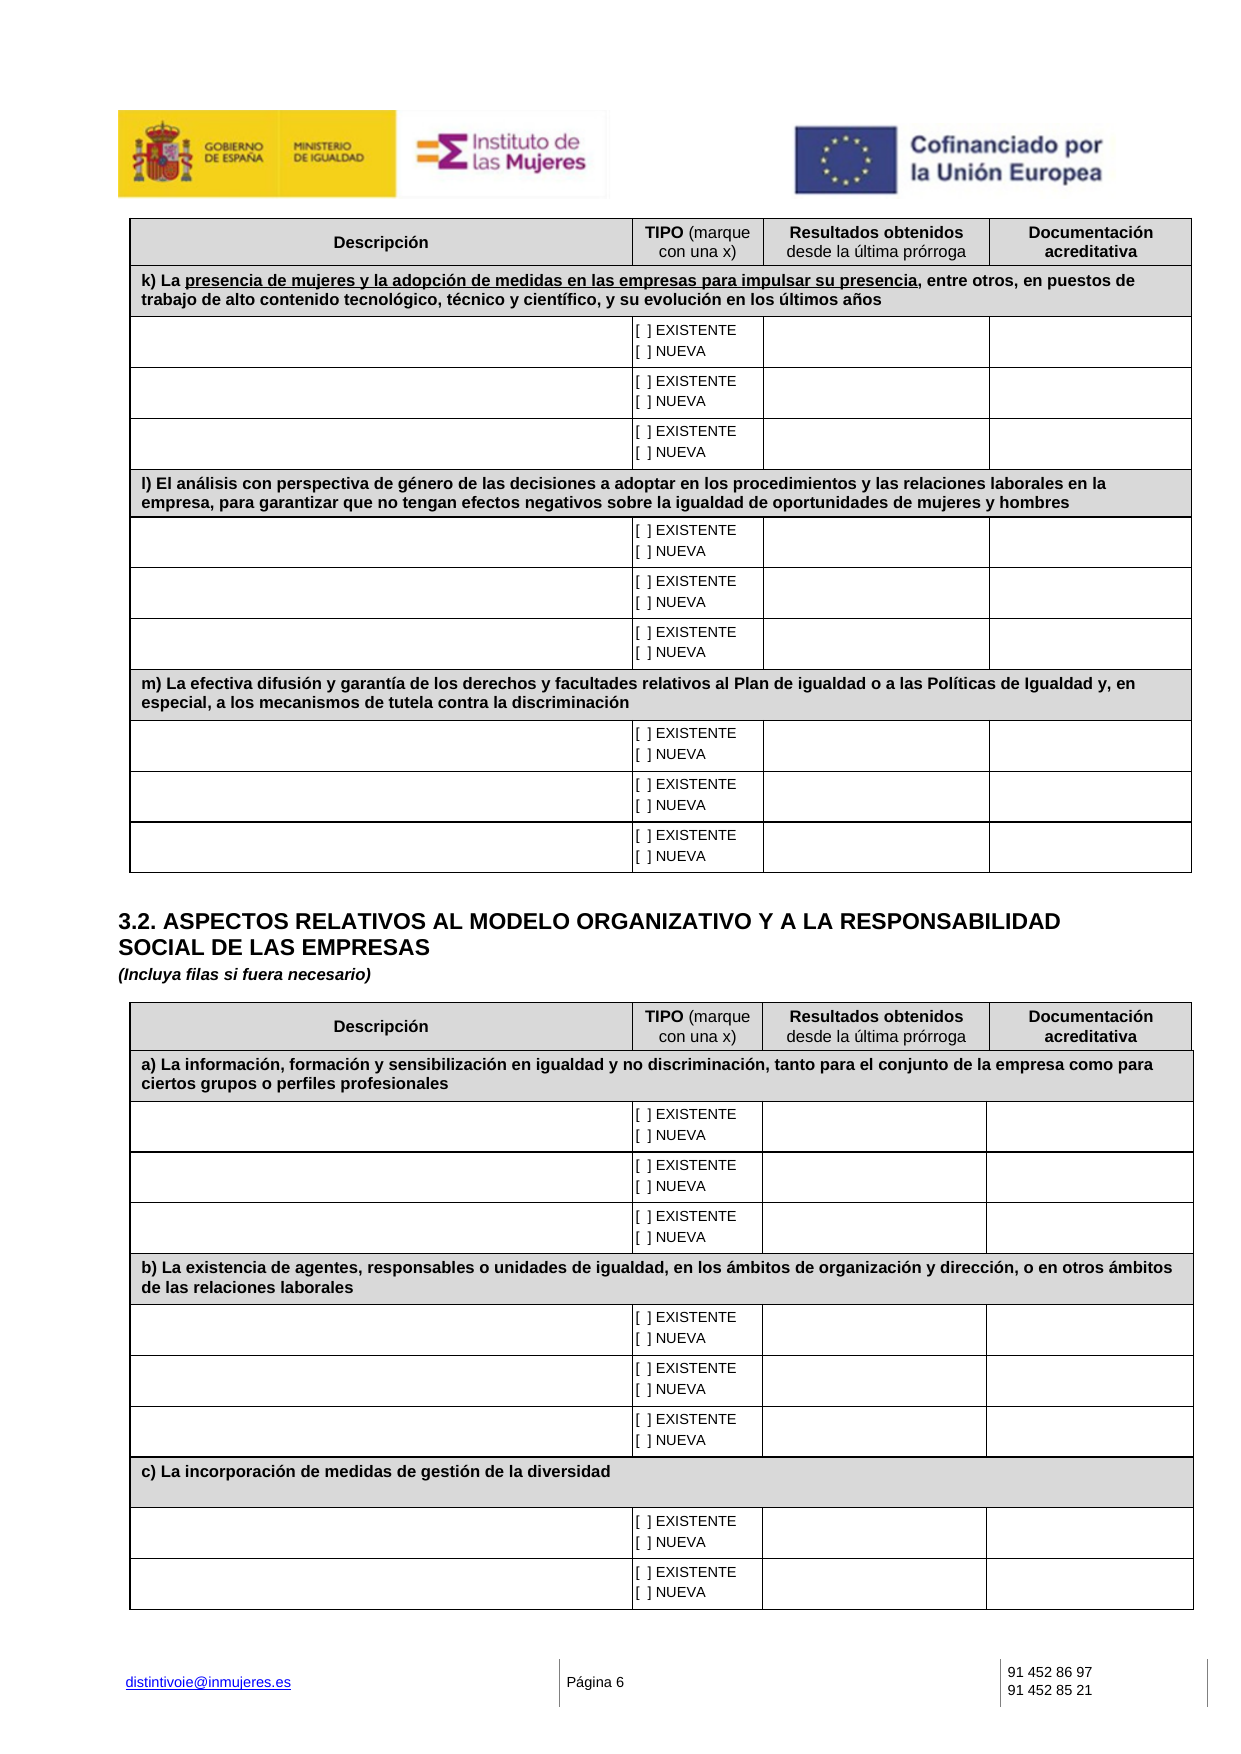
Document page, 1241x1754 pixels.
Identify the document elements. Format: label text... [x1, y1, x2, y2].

table_cell [764, 568, 989, 618]
table_cell [ ] EXISTENTE [ ] NUEVA [633, 772, 763, 821]
table_cell [ ] EXISTENTE [ ] NUEVA [633, 419, 763, 469]
table_cell [990, 568, 1191, 618]
table_cell [ ] EXISTENTE [ ] NUEVA [633, 1508, 762, 1558]
table_cell [987, 1305, 1193, 1355]
table_header TIPO (marque con una x) [633, 1003, 762, 1050]
table_header Documentación acreditativa [990, 1003, 1191, 1050]
table_cell [131, 1102, 632, 1151]
table_header TIPO (marque con una x) [633, 219, 763, 265]
table_cell [131, 1559, 632, 1609]
table_cell [131, 1153, 632, 1202]
table_cell m) La efectiva difusión y garantía de los derechos y facultades relativos al Plan de igualdad o a las Políticas de Igualdad y, en especial, a los mecanismos de tutela contra la discriminación [131, 670, 1191, 720]
table_cell [764, 619, 989, 669]
table_cell [763, 1356, 986, 1406]
table_cell [ ] EXISTENTE [ ] NUEVA [633, 1407, 762, 1456]
table_cell k) La presencia de mujeres y la adopción de medidas en las empresas para impulsar su presencia, entre otros, en puestos de trabajo de alto contenido tecnológico, técnico y científico, y su evolución en los últimos años [131, 266, 1191, 316]
text (Incluya filas si fuera necesario) [118, 965, 1122, 984]
table_cell [990, 619, 1191, 669]
table_header Resultados obtenidos desde la última prórroga [764, 219, 989, 265]
table_header Resultados obtenidos desde la última prórroga [763, 1003, 989, 1050]
table_cell [764, 518, 989, 567]
table_cell [ ] EXISTENTE [ ] NUEVA [633, 317, 763, 367]
table_header Descripción [131, 1003, 632, 1050]
table_cell [990, 368, 1191, 418]
table_cell [987, 1356, 1193, 1406]
table_cell [ ] EXISTENTE [ ] NUEVA [633, 1305, 762, 1355]
table_cell [131, 419, 632, 469]
table_cell [131, 1508, 632, 1558]
table_cell [987, 1203, 1193, 1253]
table_cell [763, 1305, 986, 1355]
table_cell [131, 368, 632, 418]
table_cell l) El análisis con perspectiva de género de las decisiones a adoptar en los procedimientos y las relaciones laborales en la empresa, para garantizar que no tengan efectos negativos sobre la igualdad de oportunidades de mujeres y hombres [131, 470, 1191, 516]
table_cell [987, 1102, 1193, 1151]
table_cell [990, 518, 1191, 567]
table_cell [990, 823, 1191, 872]
table_cell [987, 1508, 1193, 1558]
table_cell [764, 419, 989, 469]
table_cell a) La información, formación y sensibilización en igualdad y no discriminación, tanto para el conjunto de la empresa como para ciertos grupos o perfiles profesionales [131, 1051, 1193, 1101]
table_cell [131, 1356, 632, 1406]
table_cell c) La incorporación de medidas de gestión de la diversidad [131, 1458, 1193, 1507]
table_cell [ ] EXISTENTE [ ] NUEVA [633, 518, 763, 567]
table_header Documentación acreditativa [990, 219, 1191, 265]
table_cell [131, 518, 632, 567]
table_cell [ ] EXISTENTE [ ] NUEVA [633, 1203, 762, 1253]
table_cell [990, 419, 1191, 469]
table_cell [763, 1508, 986, 1558]
table_cell [131, 1407, 632, 1456]
table_cell [ ] EXISTENTE [ ] NUEVA [633, 823, 763, 872]
table_cell [ ] EXISTENTE [ ] NUEVA [633, 1559, 762, 1609]
table_cell [763, 1559, 986, 1609]
table_cell [ ] EXISTENTE [ ] NUEVA [633, 1102, 762, 1151]
picture [791, 123, 1117, 199]
table_cell [990, 721, 1191, 771]
table_cell [987, 1559, 1193, 1609]
table_cell [131, 619, 632, 669]
table_cell [987, 1153, 1193, 1202]
table_cell [990, 317, 1191, 367]
table_cell [131, 772, 632, 821]
picture [118, 110, 611, 199]
text 3.2. ASPECTOS RELATIVOS AL MODELO ORGANIZATIVO Y A LA RESPONSABILIDAD SOCIAL DE LAS EMPRESAS [118, 908, 1122, 961]
table_cell [ ] EXISTENTE [ ] NUEVA [633, 1153, 762, 1202]
table_cell [764, 317, 989, 367]
table_cell [764, 772, 989, 821]
table_cell [131, 1305, 632, 1355]
table_cell [764, 721, 989, 771]
table_cell [ ] EXISTENTE [ ] NUEVA [633, 1356, 762, 1406]
table_cell [ ] EXISTENTE [ ] NUEVA [633, 368, 763, 418]
table_cell [131, 721, 632, 771]
table_cell [763, 1153, 986, 1202]
table_cell b) La existencia de agentes, responsables o unidades de igualdad, en los ámbitos de organización y dirección, o en otros ámbitos de las relaciones laborales [131, 1254, 1193, 1304]
table_cell [763, 1203, 986, 1253]
table_cell [131, 823, 632, 872]
table_cell [ ] EXISTENTE [ ] NUEVA [633, 568, 763, 618]
table_cell [ ] EXISTENTE [ ] NUEVA [633, 619, 763, 669]
table_cell [131, 1203, 632, 1253]
table_cell [131, 317, 632, 367]
table_cell [990, 772, 1191, 821]
table_cell [ ] EXISTENTE [ ] NUEVA [633, 721, 763, 771]
table_cell [763, 1407, 986, 1456]
table_cell [131, 568, 632, 618]
table_cell [987, 1407, 1193, 1456]
table_cell [764, 823, 989, 872]
table_header Descripción [131, 219, 632, 265]
table_cell [763, 1102, 986, 1151]
table_cell [764, 368, 989, 418]
